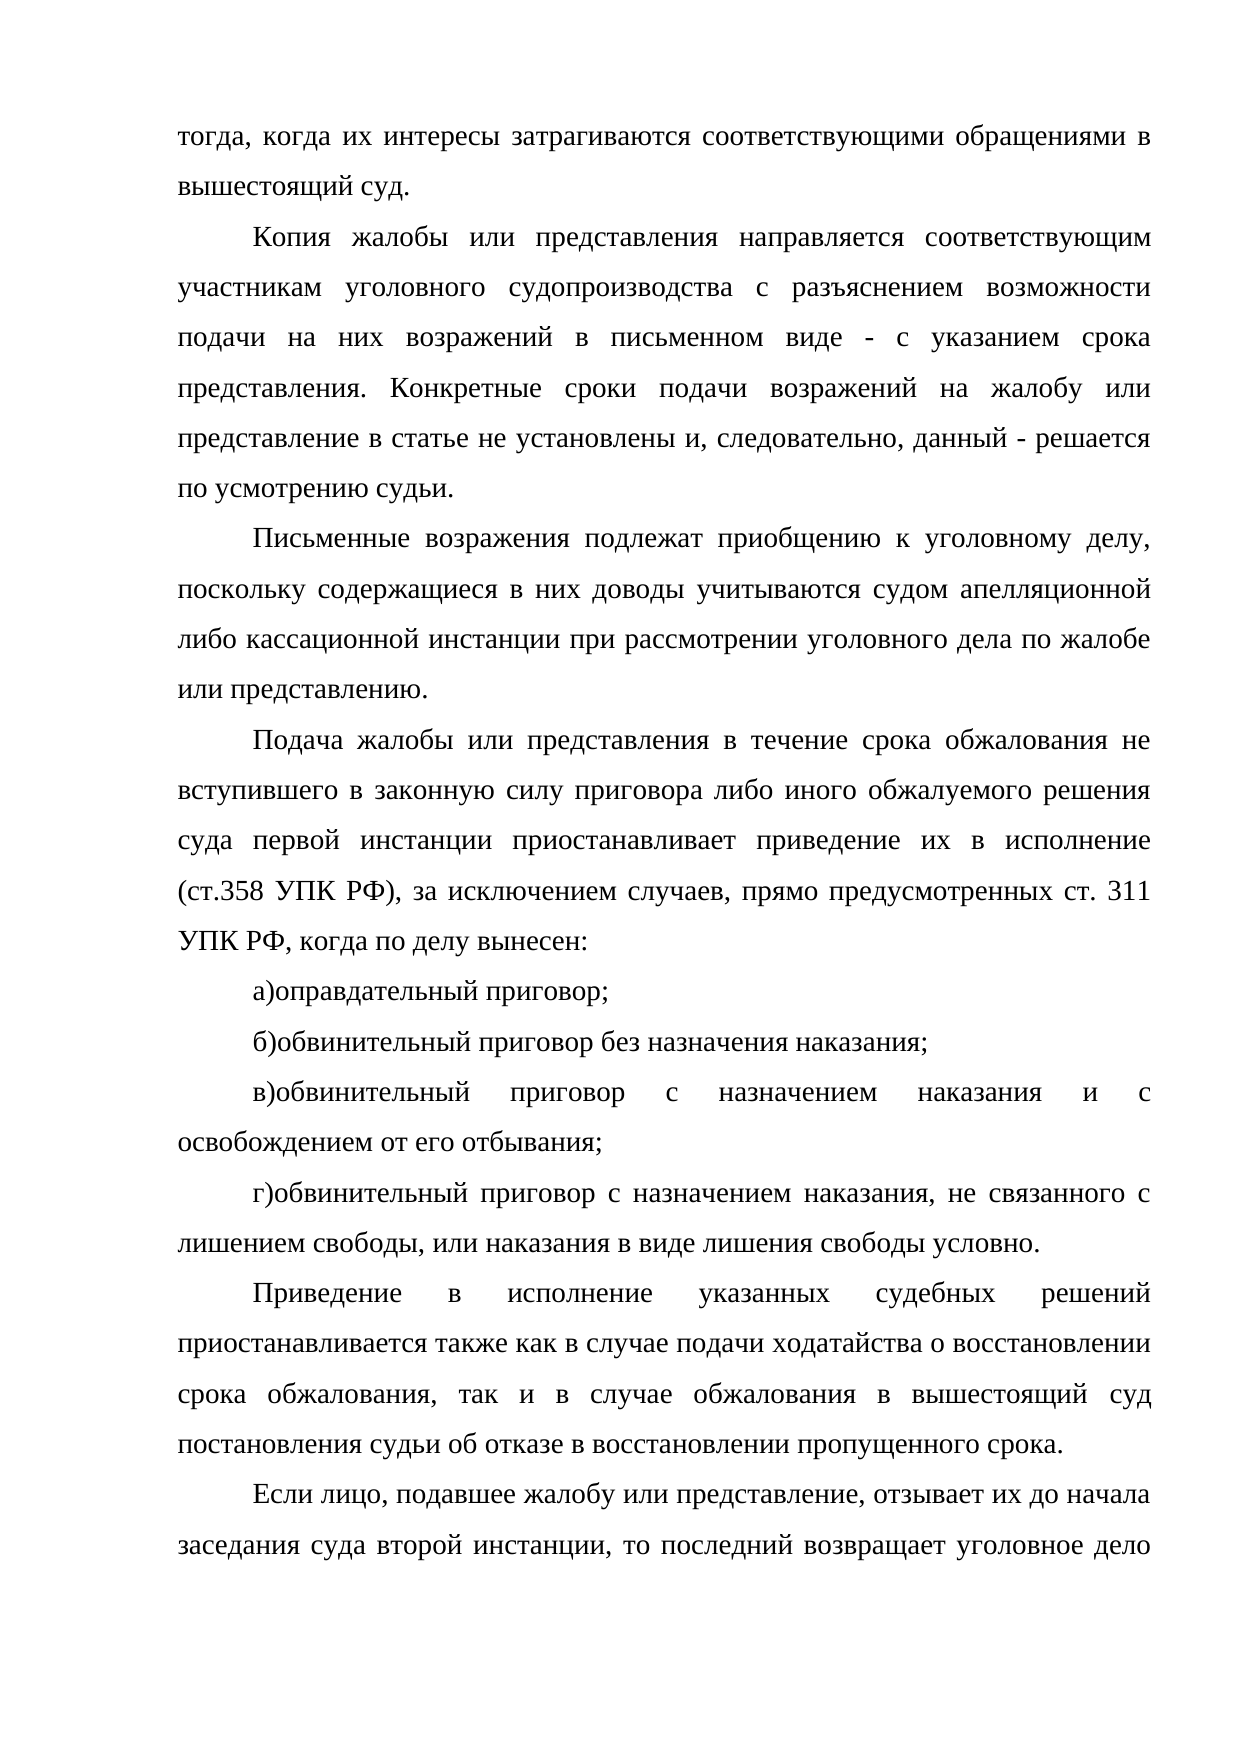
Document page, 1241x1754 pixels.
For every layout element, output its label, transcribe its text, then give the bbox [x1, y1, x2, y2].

text Копия жалобы или представления направляется соответствующим участникам уголовного судопроизводства с разъяснением возможности подачи на них возражений в письменном виде - с указанием срока представления. Конкретные сроки подачи возражений на жалобу или представление в статье не установлены и, следовательно, данный - решается по усмотрению судьи. [177, 219, 1152, 504]
text Подача жалобы или представления в течение срока обжалования не вступившего в законную силу приговора либо иного обжалуемого решения суда первой инстанции приостанавливает приведение их в исполнение (ст.358 УПК РФ), за исключением случаев, прямо предусмотренных ст. 311 УПК РФ, когда по делу вынесен: [177, 722, 1152, 957]
text Письменные возражения подлежат приобщению к уголовному делу, поскольку содержащиеся в них доводы учитываются судом апелляционной либо кассационной инстанции при рассмотрении уголовного дела по жалобе или представлению. [177, 521, 1152, 705]
text г)обвинительный приговор с назначением наказания, не связанного с лишением свободы, или наказания в виде лишения свободы условно. [177, 1175, 1152, 1258]
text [177, 118, 1152, 202]
text а)оправдательный приговор; [177, 973, 1152, 1007]
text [177, 1477, 1152, 1560]
text в)обвинительный приговор с назначением наказания и с освобождением от его отбывания; [177, 1074, 1152, 1158]
text б)обвинительный приговор без назначения наказания; [177, 1024, 1152, 1057]
text Приведение в исполнение указанных судебных решений приостанавливается также как в случае подачи ходатайства о восстановлении срока обжалования, так и в случае обжалования в вышестоящий суд постановления судьи об отказе в восстановлении пропущенного срока. [177, 1275, 1152, 1460]
